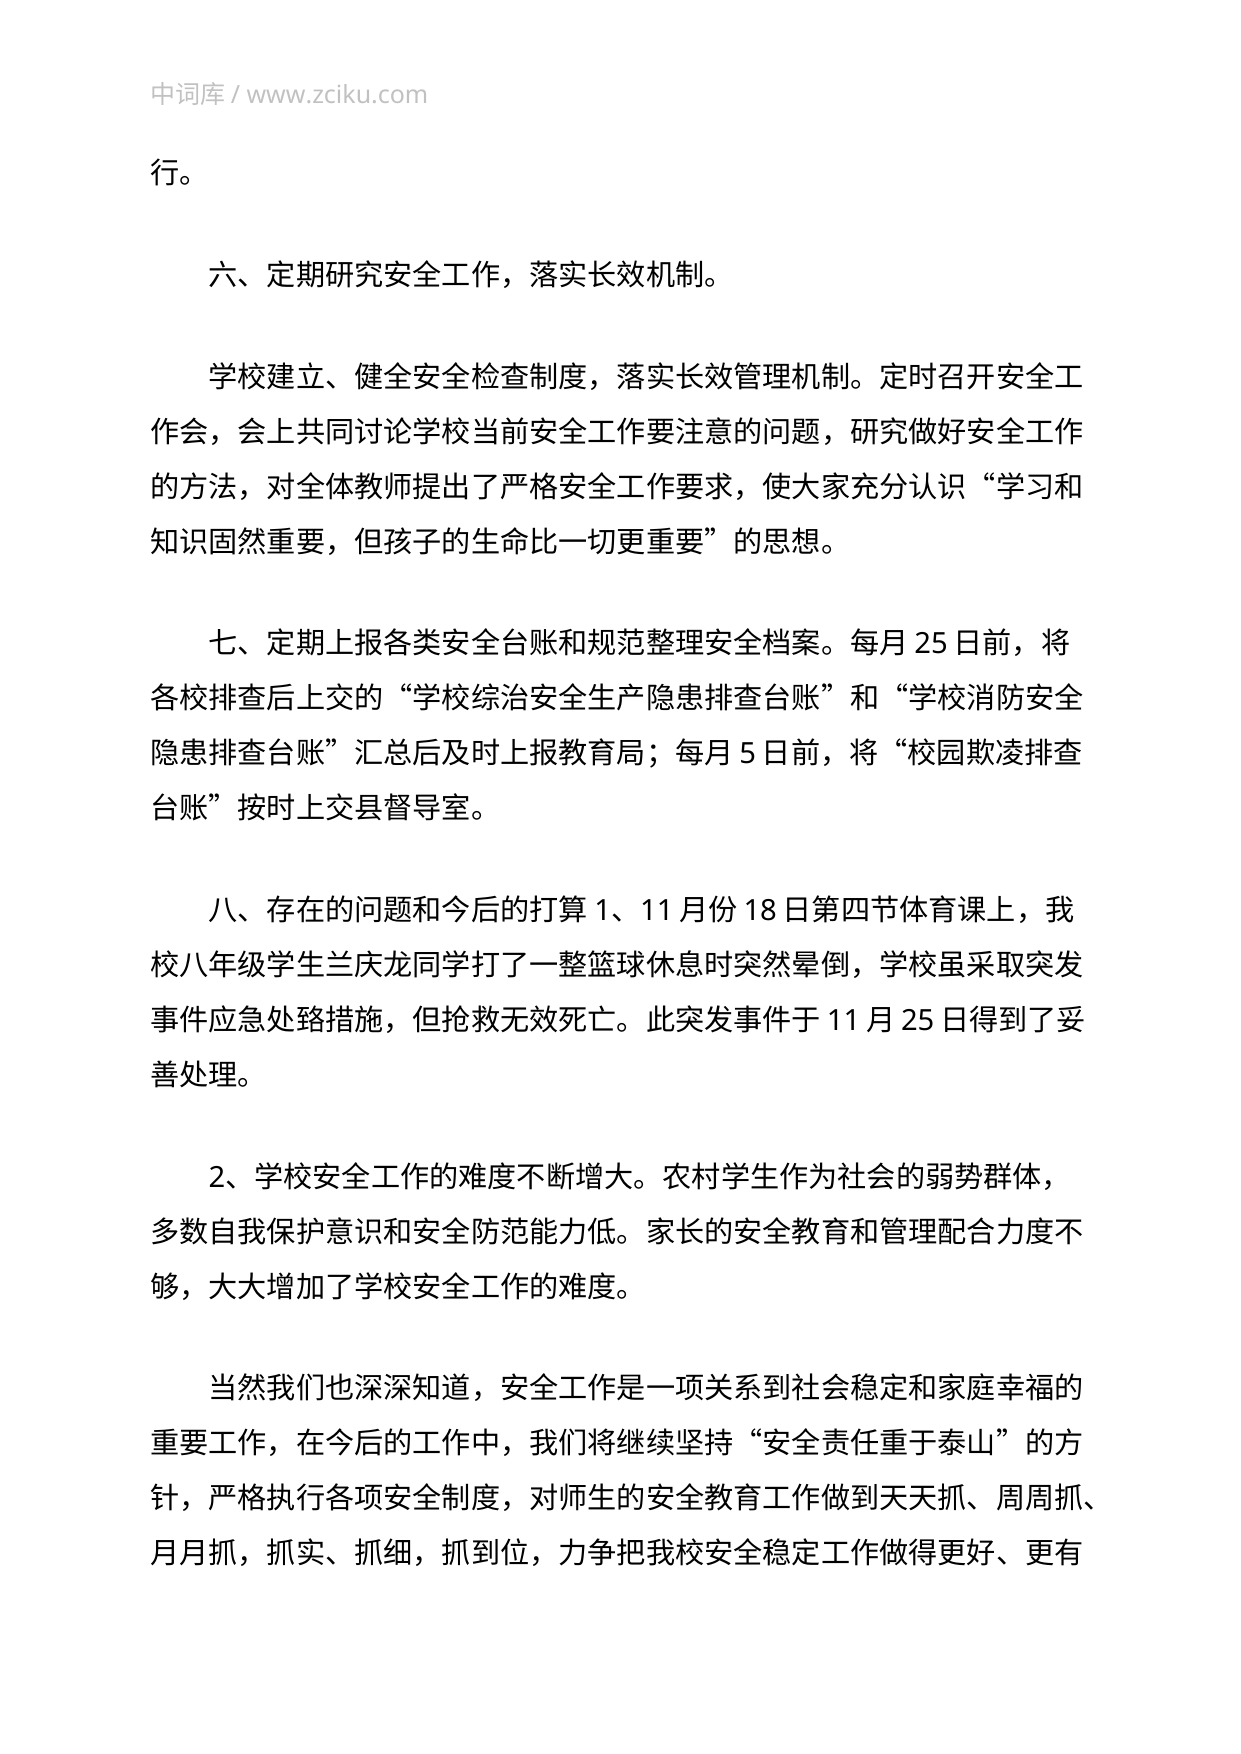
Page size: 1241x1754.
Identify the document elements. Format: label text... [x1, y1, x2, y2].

text 2、学校安全工作的难度不断增大。农村学生作为社会的弱势群体，多数自我保护意识和安全防范能力低。家长的安全教育和管理配合力度不够，大大增加了学校安全工作的难度。 [150, 1153, 1090, 1306]
text 六、定期研究安全工作，落实长效机制。 [150, 252, 1090, 294]
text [150, 150, 1090, 192]
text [150, 1365, 1090, 1572]
text 学校建立、健全安全检查制度，落实长效管理机制。定时召开安全工作会，会上共同讨论学校当前安全工作要注意的问题，研究做好安全工作的方法，对全体教师提出了严格安全工作要求，使大家充分认识“学习和知识固然重要，但孩子的生命比一切更重要”的思想。 [150, 353, 1090, 561]
text 七、定期上报各类安全台账和规范整理安全档案。每月25日前，将各校排查后上交的“学校综治安全生产隐患排查台账”和“学校消防安全隐患排查台账”汇总后及时上报教育局；每月5日前，将“校园欺凌排查台账”按时上交县督导室。 [150, 620, 1090, 827]
text 八、存在的问题和今后的打算 1、11月份18日第四节体育课上，我校八年级学生兰庆龙同学打了一整篮球休息时突然晕倒，学校虽采取突发事件应急处臵措施，但抢救无效死亡。此突发事件于11月25日得到了妥善处理。 [150, 887, 1090, 1094]
